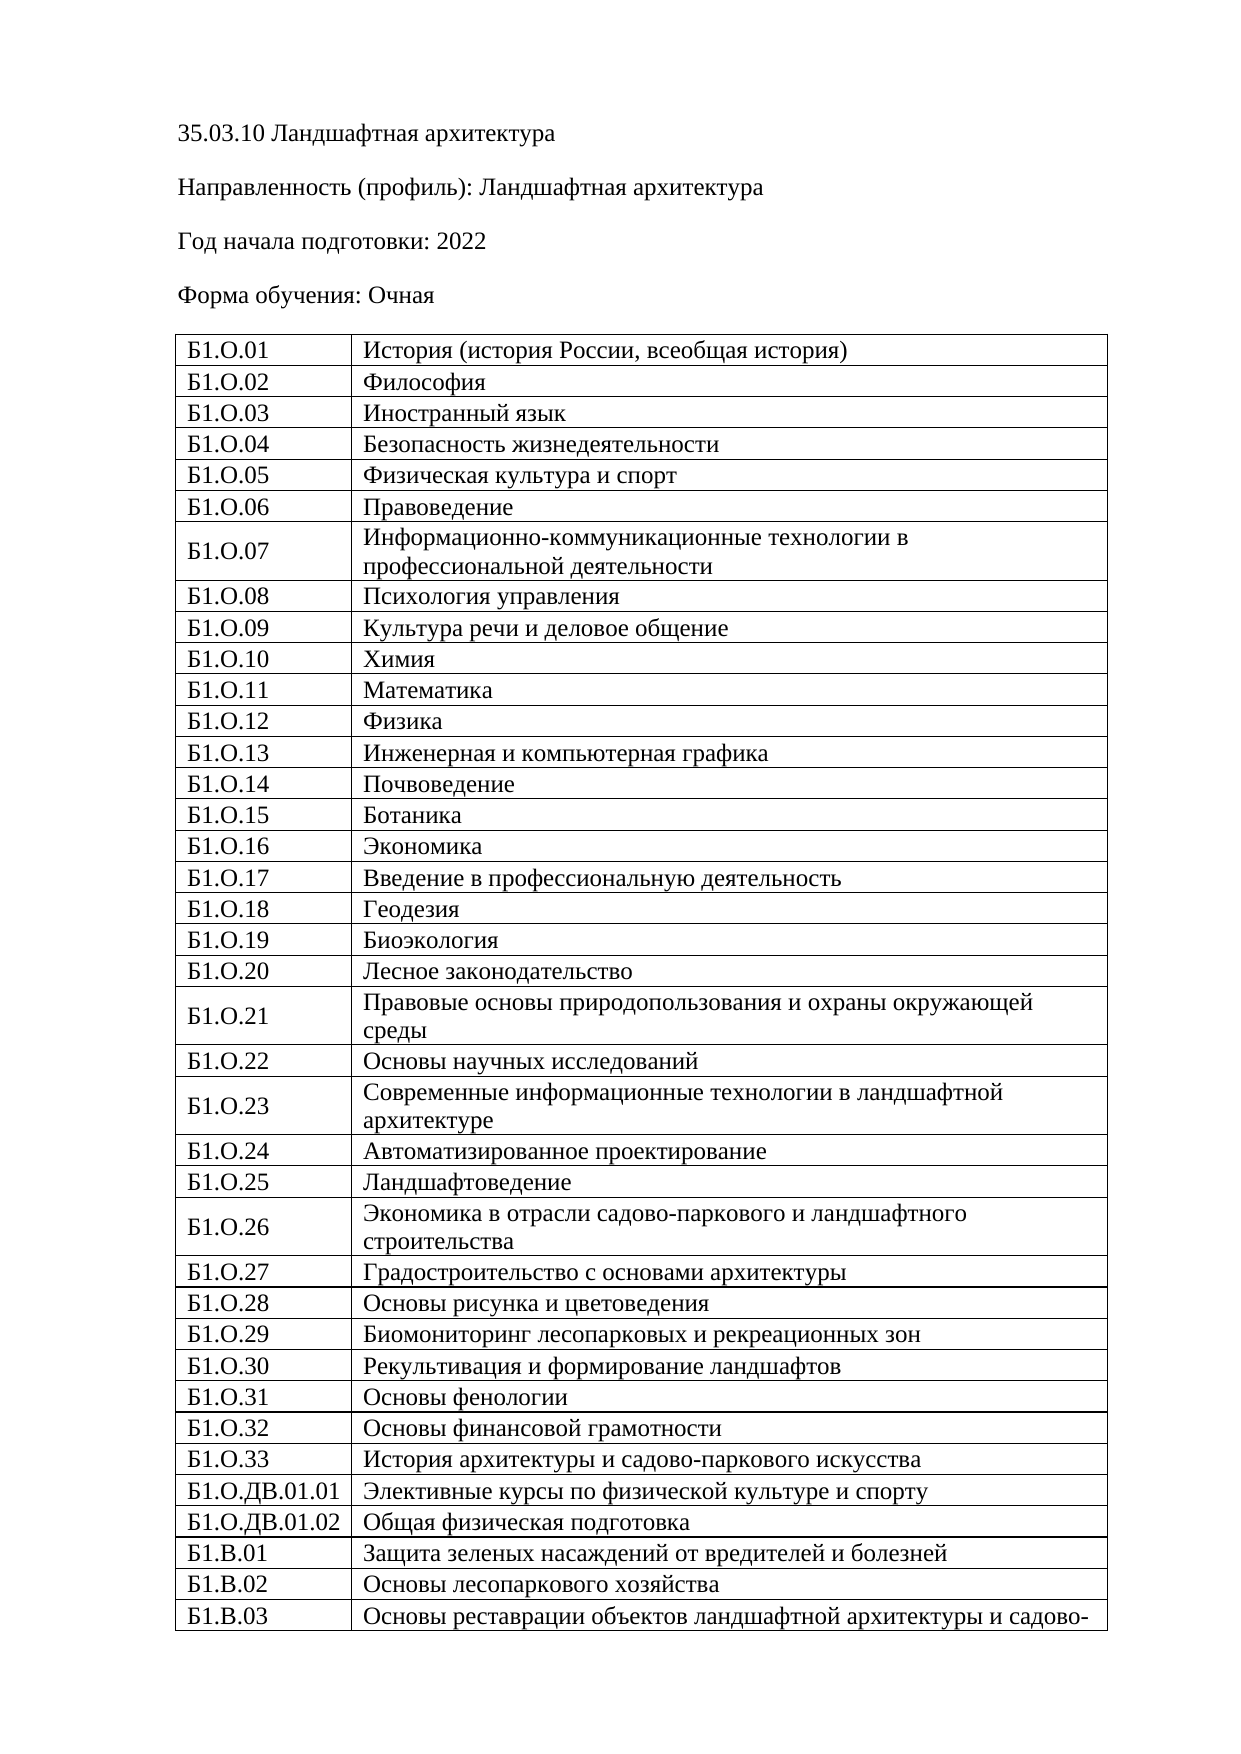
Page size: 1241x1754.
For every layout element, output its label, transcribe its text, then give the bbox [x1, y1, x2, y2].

table_cell Б1.О.13 [176, 737, 351, 767]
table_cell Б1.О.14 [176, 768, 351, 798]
table_cell Химия [352, 643, 1107, 673]
table_cell Б1.О.16 [176, 831, 351, 861]
table_cell Ботаника [352, 799, 1107, 829]
table_cell Б1.В.03 [176, 1600, 351, 1630]
text Направленность (профиль): Ландшафтная архитектура [177, 172, 1152, 201]
table_cell Основы рисунка и цветоведения [352, 1288, 1107, 1318]
table_cell Б1.О.28 [176, 1288, 351, 1318]
table_cell Б1.О.33 [176, 1444, 351, 1474]
table_cell Б1.О.32 [176, 1413, 351, 1443]
table_cell Правовые основы природопользования и охраны окружающей среды [352, 987, 1107, 1044]
table_header Б1.О.01 [176, 335, 351, 365]
table_cell Б1.О.17 [176, 862, 351, 892]
table_cell Б1.О.19 [176, 924, 351, 954]
table_cell Б1.О.05 [176, 460, 351, 490]
table_cell Математика [352, 674, 1107, 704]
table_cell Б1.О.31 [176, 1381, 351, 1411]
table_cell Б1.О.03 [176, 397, 351, 427]
text Год начала подготовки: 2022 [177, 226, 1152, 254]
table_cell Б1.О.26 [176, 1198, 351, 1255]
table_cell Биоэкология [352, 924, 1107, 954]
table_cell Б1.О.02 [176, 366, 351, 396]
table_cell Экономика [352, 831, 1107, 861]
table_cell Безопасность жизнедеятельности [352, 428, 1107, 458]
table_cell Физическая культура и спорт [352, 460, 1107, 490]
table_cell Б1.О.27 [176, 1256, 351, 1286]
table_cell Градостроительство с основами архитектуры [352, 1256, 1107, 1286]
table_cell Элективные курсы по физической культуре и спорту [352, 1475, 1107, 1505]
table_cell Современные информационные технологии в ландшафтной архитектуре [352, 1077, 1107, 1134]
table_cell Психология управления [352, 581, 1107, 611]
table_cell Б1.О.09 [176, 612, 351, 642]
table_cell Лесное законодательство [352, 956, 1107, 986]
table_cell Б1.О.ДВ.01.01 [176, 1475, 351, 1505]
table_header История (история России, всеобщая история) [352, 335, 1107, 365]
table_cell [352, 1600, 1107, 1630]
table_cell Введение в профессиональную деятельность [352, 862, 1107, 892]
table_cell Геодезия [352, 893, 1107, 923]
table_cell Б1.В.02 [176, 1569, 351, 1599]
table_cell Основы научных исследований [352, 1045, 1107, 1076]
table_cell Б1.О.04 [176, 428, 351, 458]
table_cell Б1.О.12 [176, 706, 351, 736]
table_cell Автоматизированное проектирование [352, 1135, 1107, 1165]
text 35.03.10 Ландшафтная архитектура [177, 118, 1152, 147]
table_cell Б1.О.23 [176, 1077, 351, 1134]
table_cell Б1.О.10 [176, 643, 351, 673]
table_cell Б1.О.29 [176, 1319, 351, 1349]
table_cell Ландшафтоведение [352, 1166, 1107, 1197]
table_cell Основы лесопаркового хозяйства [352, 1569, 1107, 1599]
table_cell Правоведение [352, 491, 1107, 521]
table_cell Иностранный язык [352, 397, 1107, 427]
table_cell Б1.О.25 [176, 1166, 351, 1197]
table_cell Б1.О.06 [176, 491, 351, 521]
table_cell Инженерная и компьютерная графика [352, 737, 1107, 767]
table_cell Б1.О.18 [176, 893, 351, 923]
table_cell Б1.В.01 [176, 1538, 351, 1568]
table_cell Б1.О.20 [176, 956, 351, 986]
table_cell Биомониторинг лесопарковых и рекреационных зон [352, 1319, 1107, 1349]
table_cell Философия [352, 366, 1107, 396]
table_cell Б1.О.11 [176, 674, 351, 704]
table_cell Б1.О.24 [176, 1135, 351, 1165]
table_cell Основы финансовой грамотности [352, 1413, 1107, 1443]
table_cell Защита зеленых насаждений от вредителей и болезней [352, 1538, 1107, 1568]
table_cell Б1.О.30 [176, 1350, 351, 1380]
table_cell Б1.О.08 [176, 581, 351, 611]
table_cell Почвоведение [352, 768, 1107, 798]
table_cell Физика [352, 706, 1107, 736]
table_cell Б1.О.21 [176, 987, 351, 1044]
table_cell Б1.О.15 [176, 799, 351, 829]
table_cell Экономика в отрасли садово-паркового и ландшафтного строительства [352, 1198, 1107, 1255]
table_cell Культура речи и деловое общение [352, 612, 1107, 642]
text Форма обучения: Очная [177, 280, 1152, 308]
table_cell Б1.О.07 [176, 522, 351, 579]
table_cell Общая физическая подготовка [352, 1506, 1107, 1536]
table_cell Информационно-коммуникационные технологии в профессиональной деятельности [352, 522, 1107, 579]
table_cell Рекультивация и формирование ландшафтов [352, 1350, 1107, 1380]
table_cell Б1.О.22 [176, 1045, 351, 1076]
table_cell История архитектуры и садово-паркового искусства [352, 1444, 1107, 1474]
table_cell Основы фенологии [352, 1381, 1107, 1411]
table_cell Б1.О.ДВ.01.02 [176, 1506, 351, 1536]
